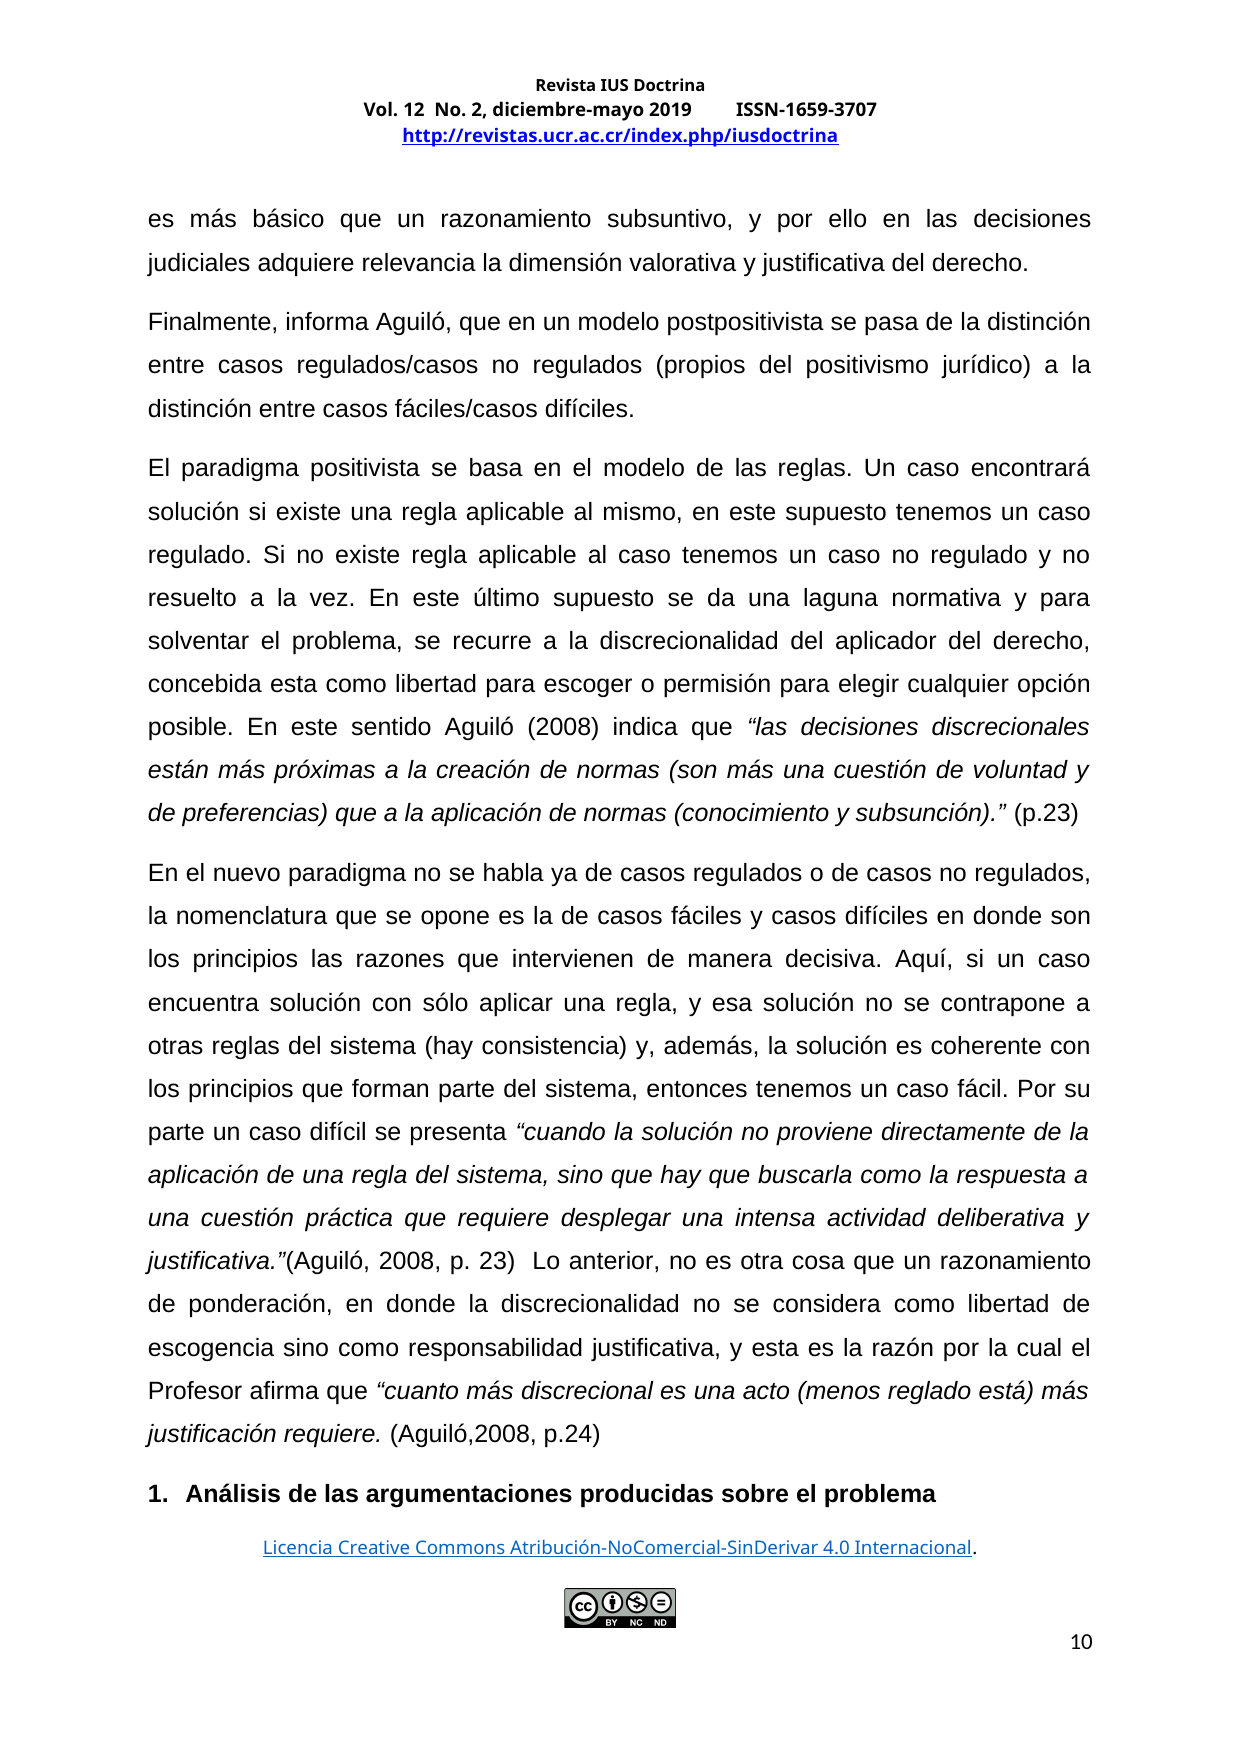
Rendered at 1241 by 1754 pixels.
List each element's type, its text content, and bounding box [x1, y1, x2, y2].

picture [564, 1588, 676, 1628]
text En el nuevo paradigma no se habla ya de casos regulados o de casos no regulados, la nomenclatura que se opone es la de casos fáciles y casos difíciles en donde son los principios las razones que intervienen de manera decisiva. Aquí, si un caso encuentra solución con sólo aplicar una regla, y esa solución no se contrapone a otras reglas del sistema (hay consistencia) y, además, la solución es coherente con los principios que forman parte del sistema, entonces tenemos un caso fácil. Por su parte un caso difícil se presenta “cuando la solución no proviene directamente de la aplicación de una regla del sistema, sino que hay que buscarla como la respuesta a una cuestión práctica que requiere desplegar una intensa actividad deliberativa y justificativa.”(Aguiló, 2008, p. 23) Lo anterior, no es otra cosa que un razonamiento de ponderación, en donde la discrecionalidad no se considera como libertad de escogencia sino como responsabilidad justificativa, y esta es la razón por la cual el Profesor afirma que “cuanto más discrecional es una acto (menos reglado está) más justificación requiere. (Aguiló,2008, p.24) [148, 858, 1092, 1447]
text Finalmente, informa Aguiló, que en un modelo postpositivista se pasa de la distinción entre casos regulados/casos no regulados (propios del positivismo jurídico) a la distinción entre casos fáciles/casos difíciles. [148, 307, 1092, 422]
list Análisis de las argumentaciones producidas sobre el problema [148, 1478, 1092, 1507]
text El paradigma positivista se basa en el modelo de las reglas. Un caso encontrará solución si existe una regla aplicable al mismo, en este supuesto tenemos un caso regulado. Si no existe regla aplicable al caso tenemos un caso no regulado y no resuelto a la vez. En este último supuesto se da una laguna normativa y para solventar el problema, se recurre a la discrecionalidad del aplicador del derecho, concebida esta como libertad para escoger o permisión para elegir cualquier opción posible. En este sentido Aguiló (2008) indica que “las decisiones discrecionales están más próximas a la creación de normas (son más una cuestión de voluntad y de preferencias) que a la aplicación de normas (conocimiento y subsunción).” (p.23) [148, 453, 1092, 827]
